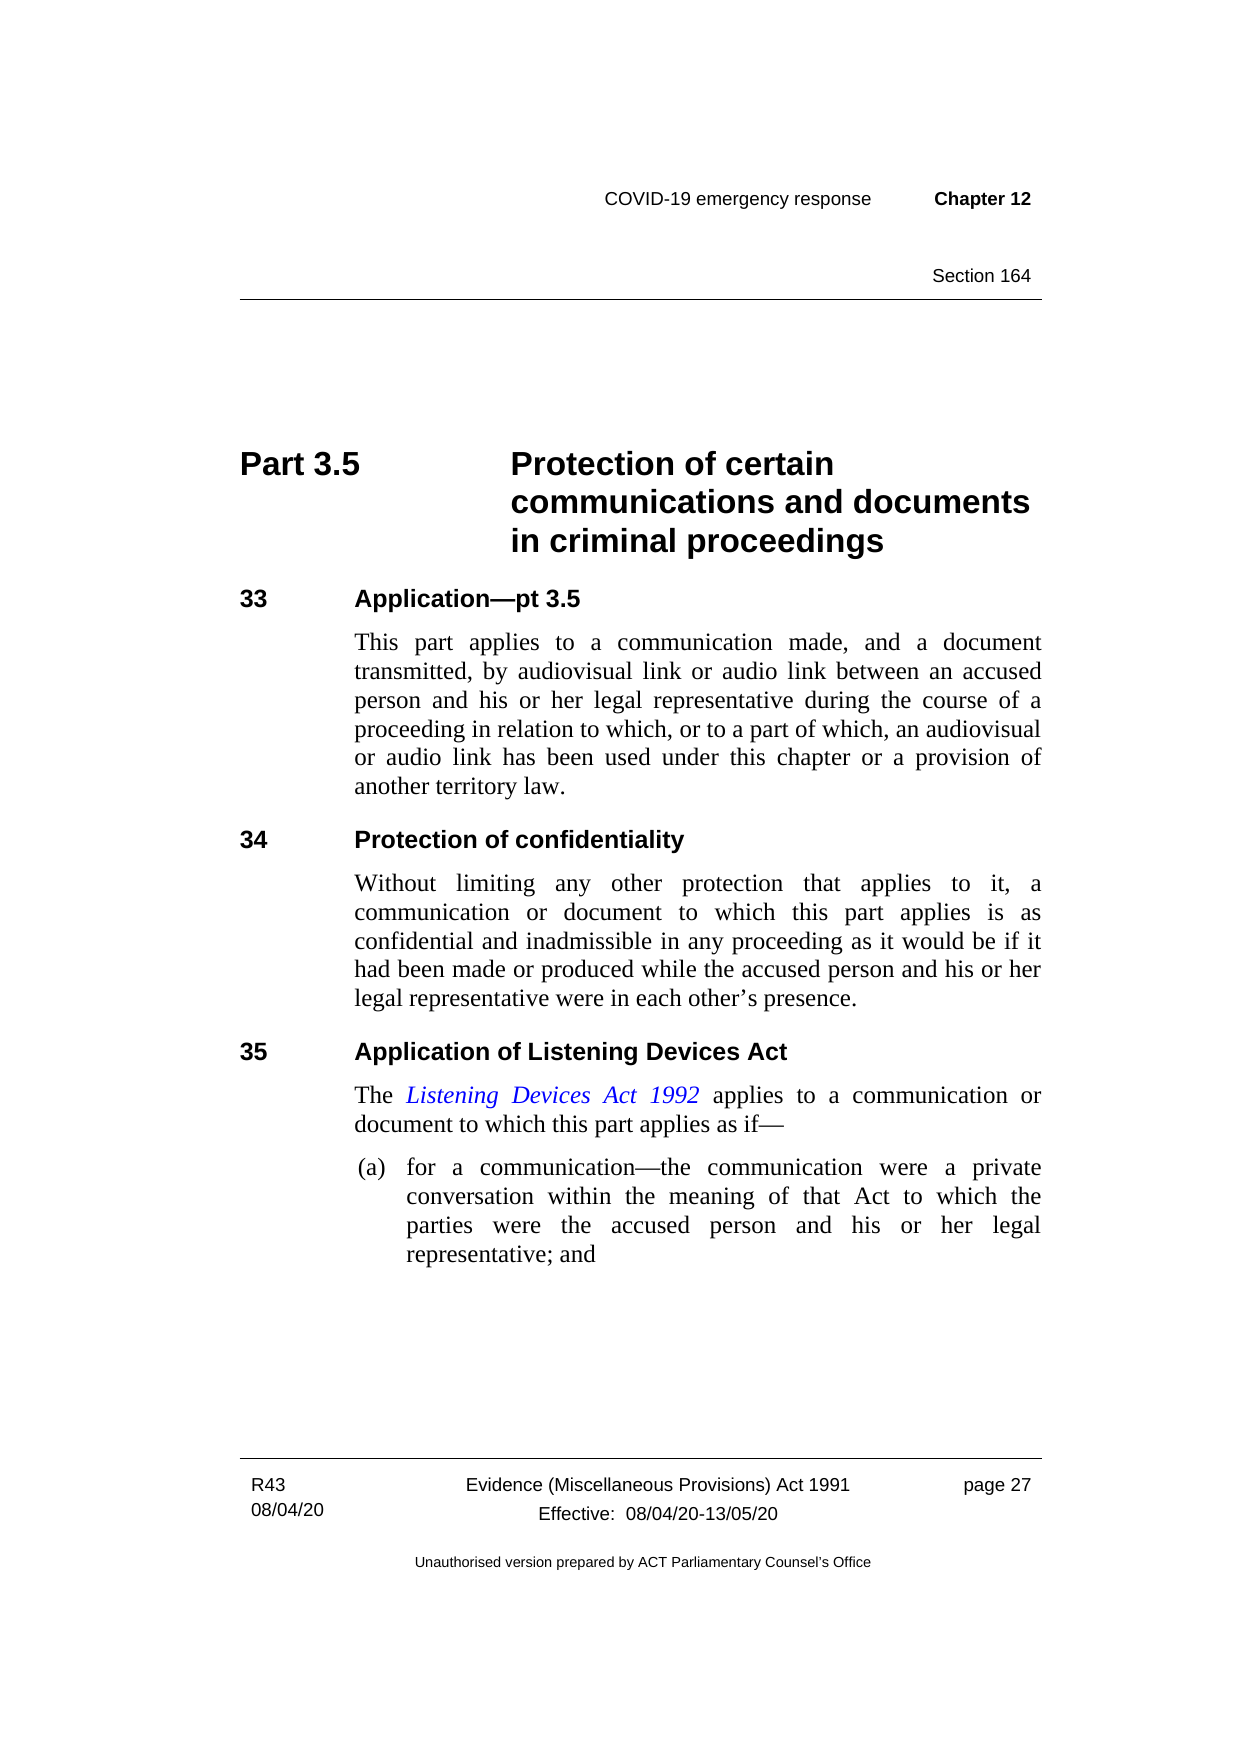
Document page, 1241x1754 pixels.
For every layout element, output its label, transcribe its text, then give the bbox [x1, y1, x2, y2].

text 34 Protection of confidentiality [239, 825, 1042, 854]
text The Listening Devices Act 1992 applies to a communication or document to which this part applies as if— [354, 1080, 1042, 1138]
text This part applies to a communication made, and a document transmitted, by audiovisual link or audio link between an accused person and his or her legal representative during the course of a proceeding in relation to which, or to a part of which, an audiovisual or audio link has been used under this chapter or a provision of another territory law. [354, 627, 1042, 800]
text Part 3.5 Protection of certain communications and documents in criminal proceedings [239, 444, 1042, 559]
text 33 Application—pt 3.5 [239, 584, 1042, 613]
text (a) for a communication—the communication were a private conversation within the meaning of that Act to which the parties were the accused person and his or her legal representative; and [239, 1152, 1042, 1267]
text 35 Application of Listening Devices Act [239, 1037, 1042, 1066]
text Without limiting any other protection that applies to it, a communication or document to which this part applies is as confidential and inadmissible in any proceeding as it would be if it had been made or produced while the accused person and his or her legal representative were in each other’s presence. [354, 868, 1042, 1012]
